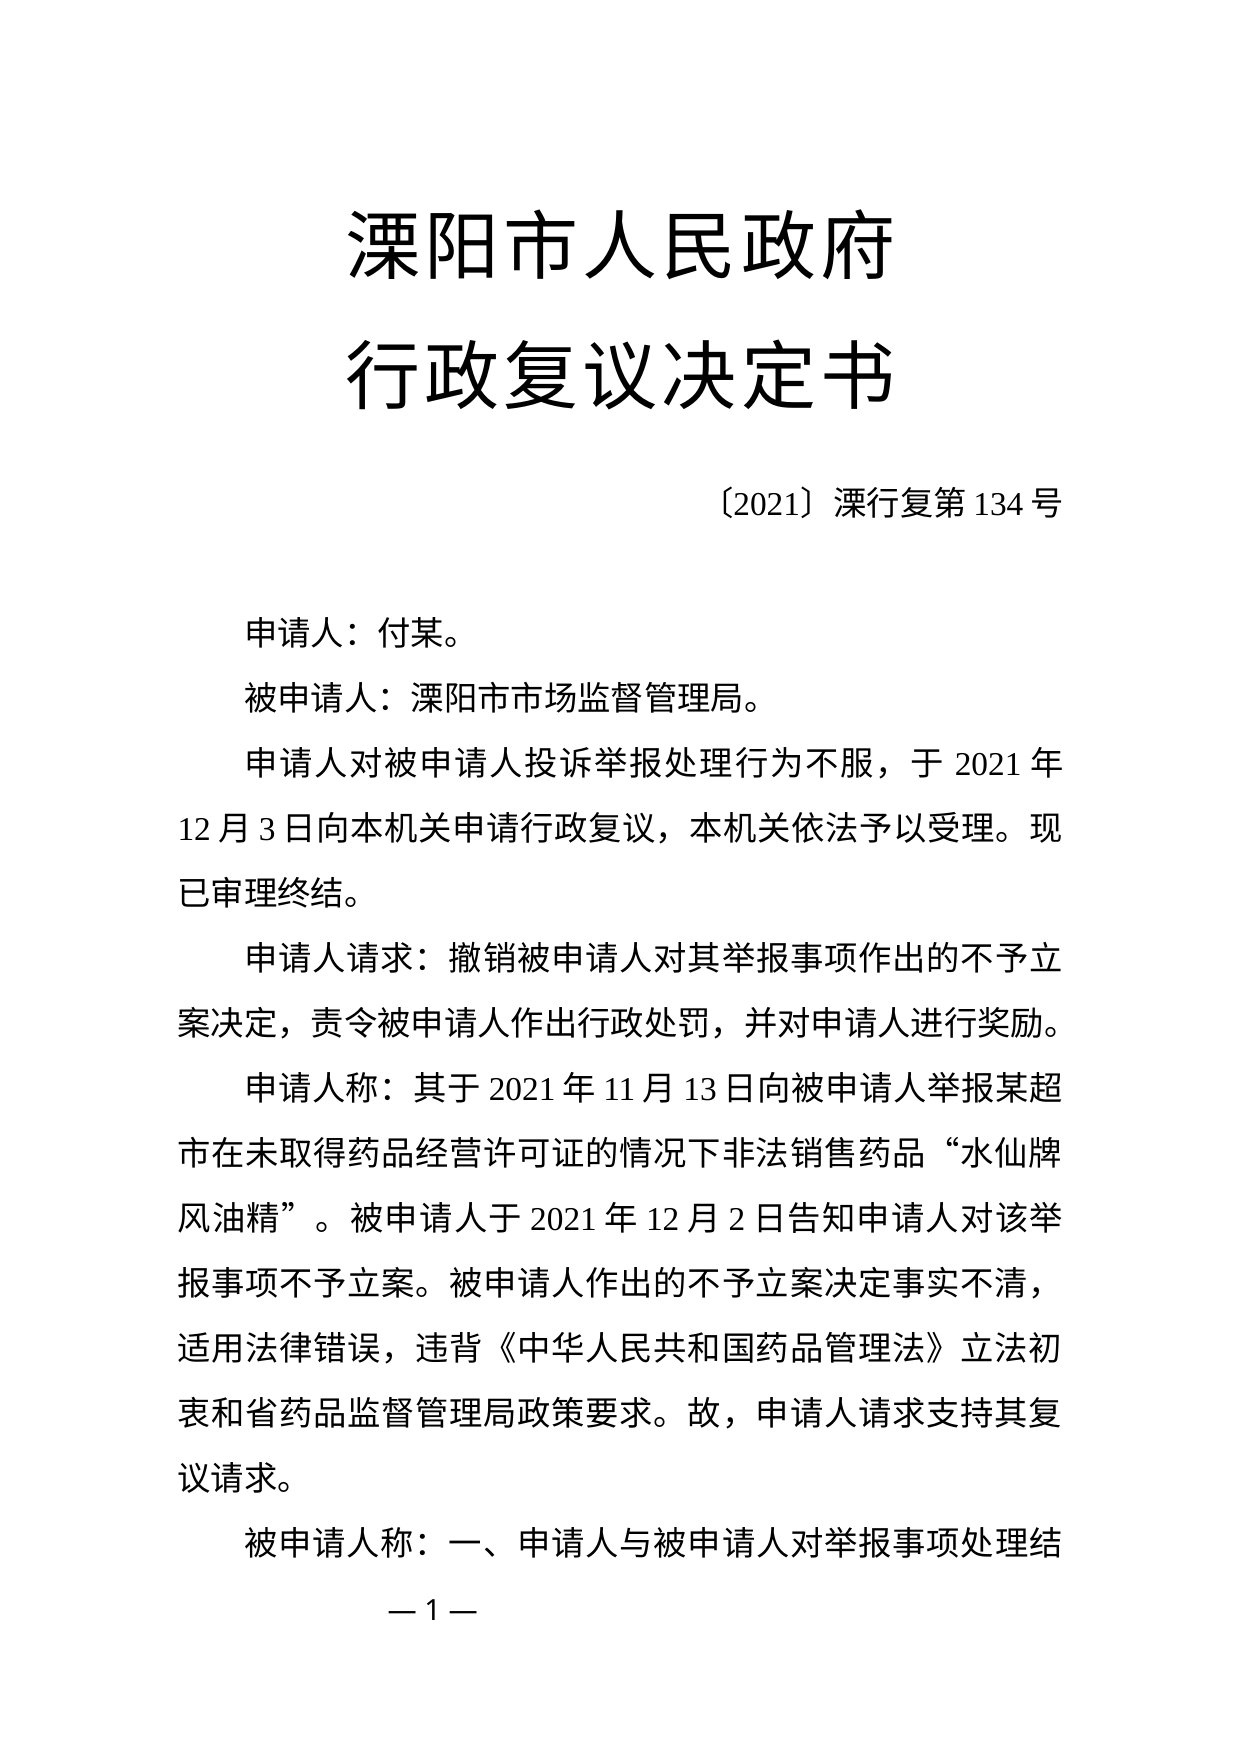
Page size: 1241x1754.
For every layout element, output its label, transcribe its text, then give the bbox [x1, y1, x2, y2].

text 申请人：付某。 [177, 598, 1063, 663]
text 申请人对被申请人投诉举报处理行为不服，于2021年12月3日向本机关申请行政复议，本机关依法予以受理。现已审理终结。 [177, 728, 1063, 923]
text 申请人请求：撤销被申请人对其举报事项作出的不予立案决定，责令被申请人作出行政处罚，并对申请人进行奖励。 [177, 923, 1063, 1053]
text 申请人称：其于2021年11月13日向被申请人举报某超市在未取得药品经营许可证的情况下非法销售药品“水仙牌风油精”。被申请人于2021年12月2日告知申请人对该举报事项不予立案。被申请人作出的不予立案决定事实不清，适用法律错误，违背《中华人民共和国药品管理法》立法初衷和省药品监督管理局政策要求。故，申请人请求支持其复议请求。 [177, 1053, 1063, 1508]
text 行政复议决定书 [177, 306, 1063, 436]
text 溧阳市人民政府 [177, 176, 1063, 306]
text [177, 1508, 1063, 1573]
text 被申请人：溧阳市市场监督管理局。 [177, 663, 1063, 728]
text 〔2021〕溧行复第134号 [177, 468, 1063, 533]
